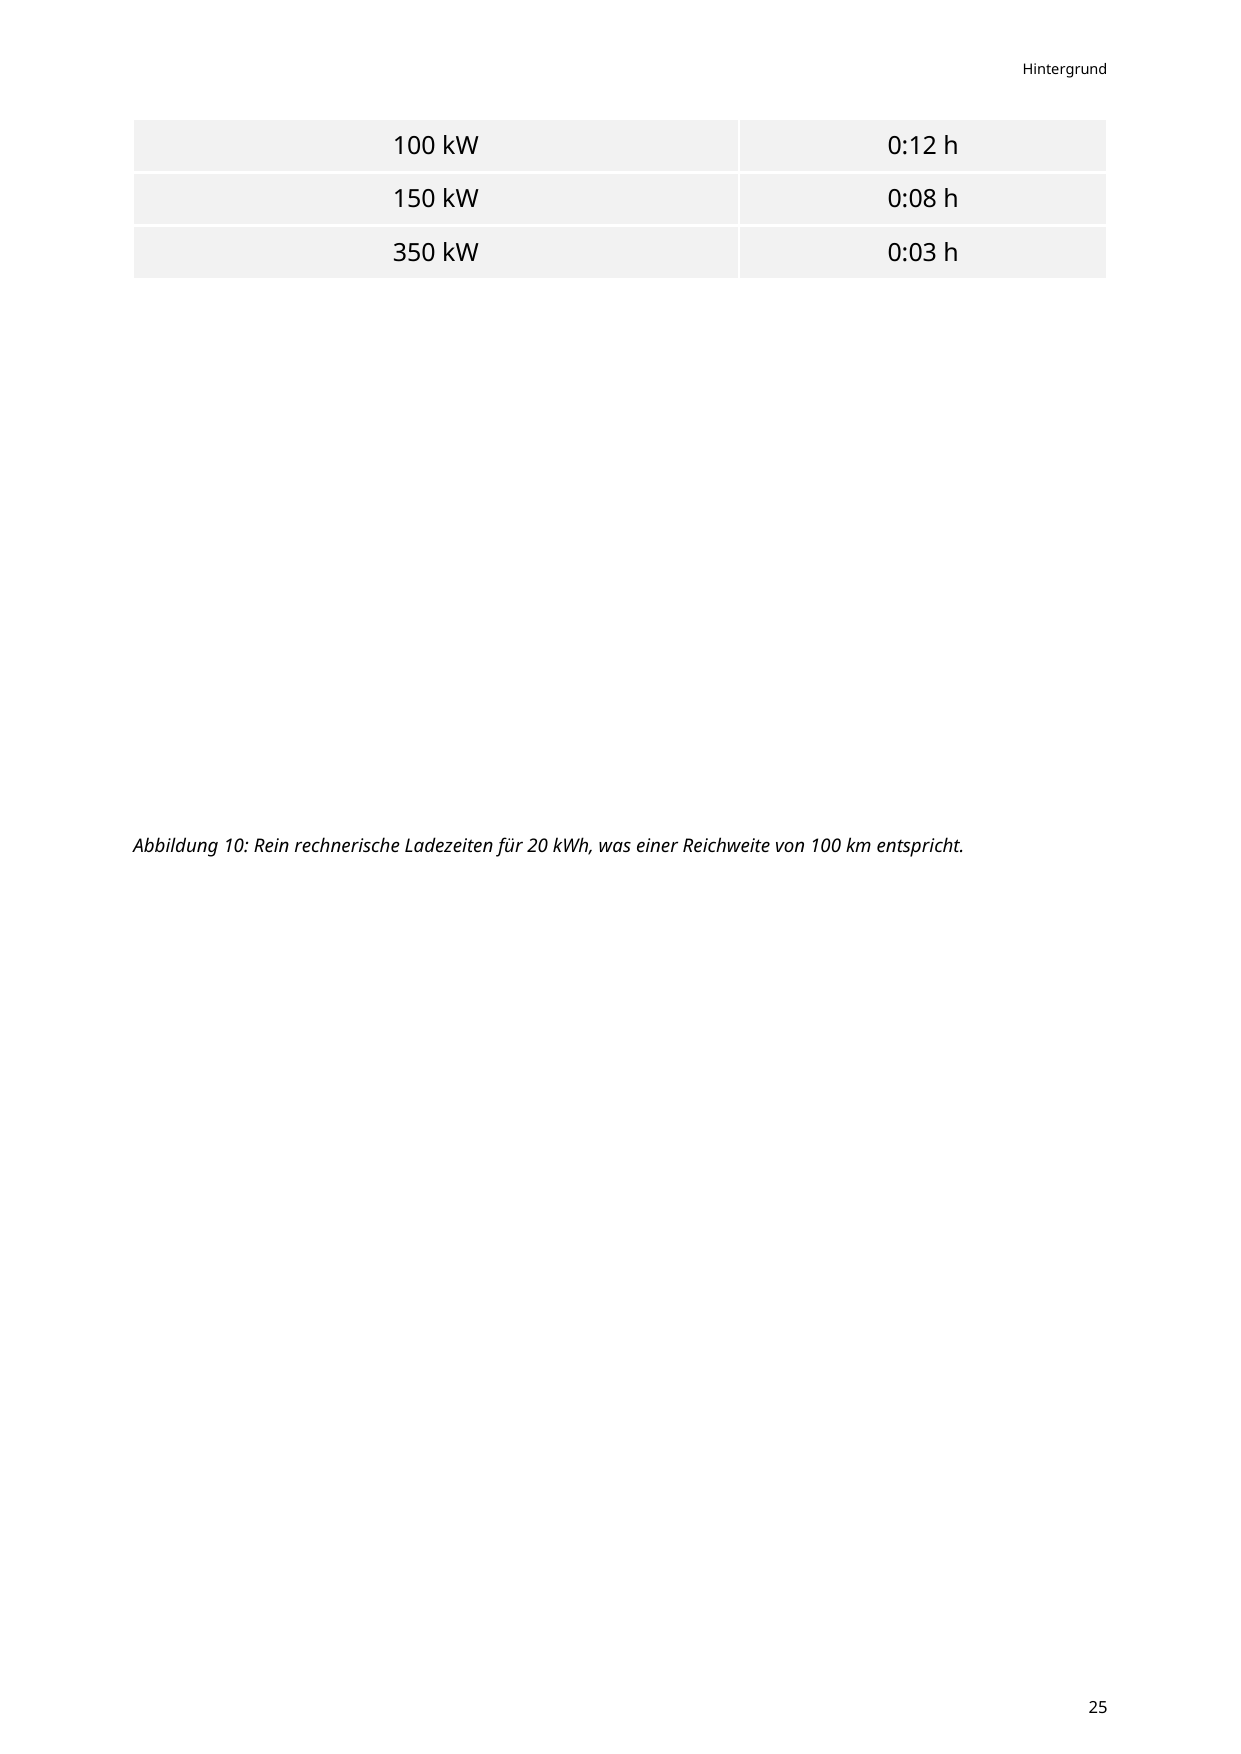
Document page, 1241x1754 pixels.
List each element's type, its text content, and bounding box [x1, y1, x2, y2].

table_cell 150 kW [134, 174, 738, 224]
table_cell 0:12 h [740, 120, 1106, 171]
text Abbildung 10: Rein rechnerische Ladezeiten für 20 kWh, was einer Reichweite von 100 km entspricht. [133, 833, 967, 858]
table_cell 0:08 h [740, 174, 1106, 224]
table_cell 0:03 h [740, 227, 1106, 278]
table_cell 350 kW [134, 227, 738, 278]
table_cell 100 kW [134, 120, 738, 171]
